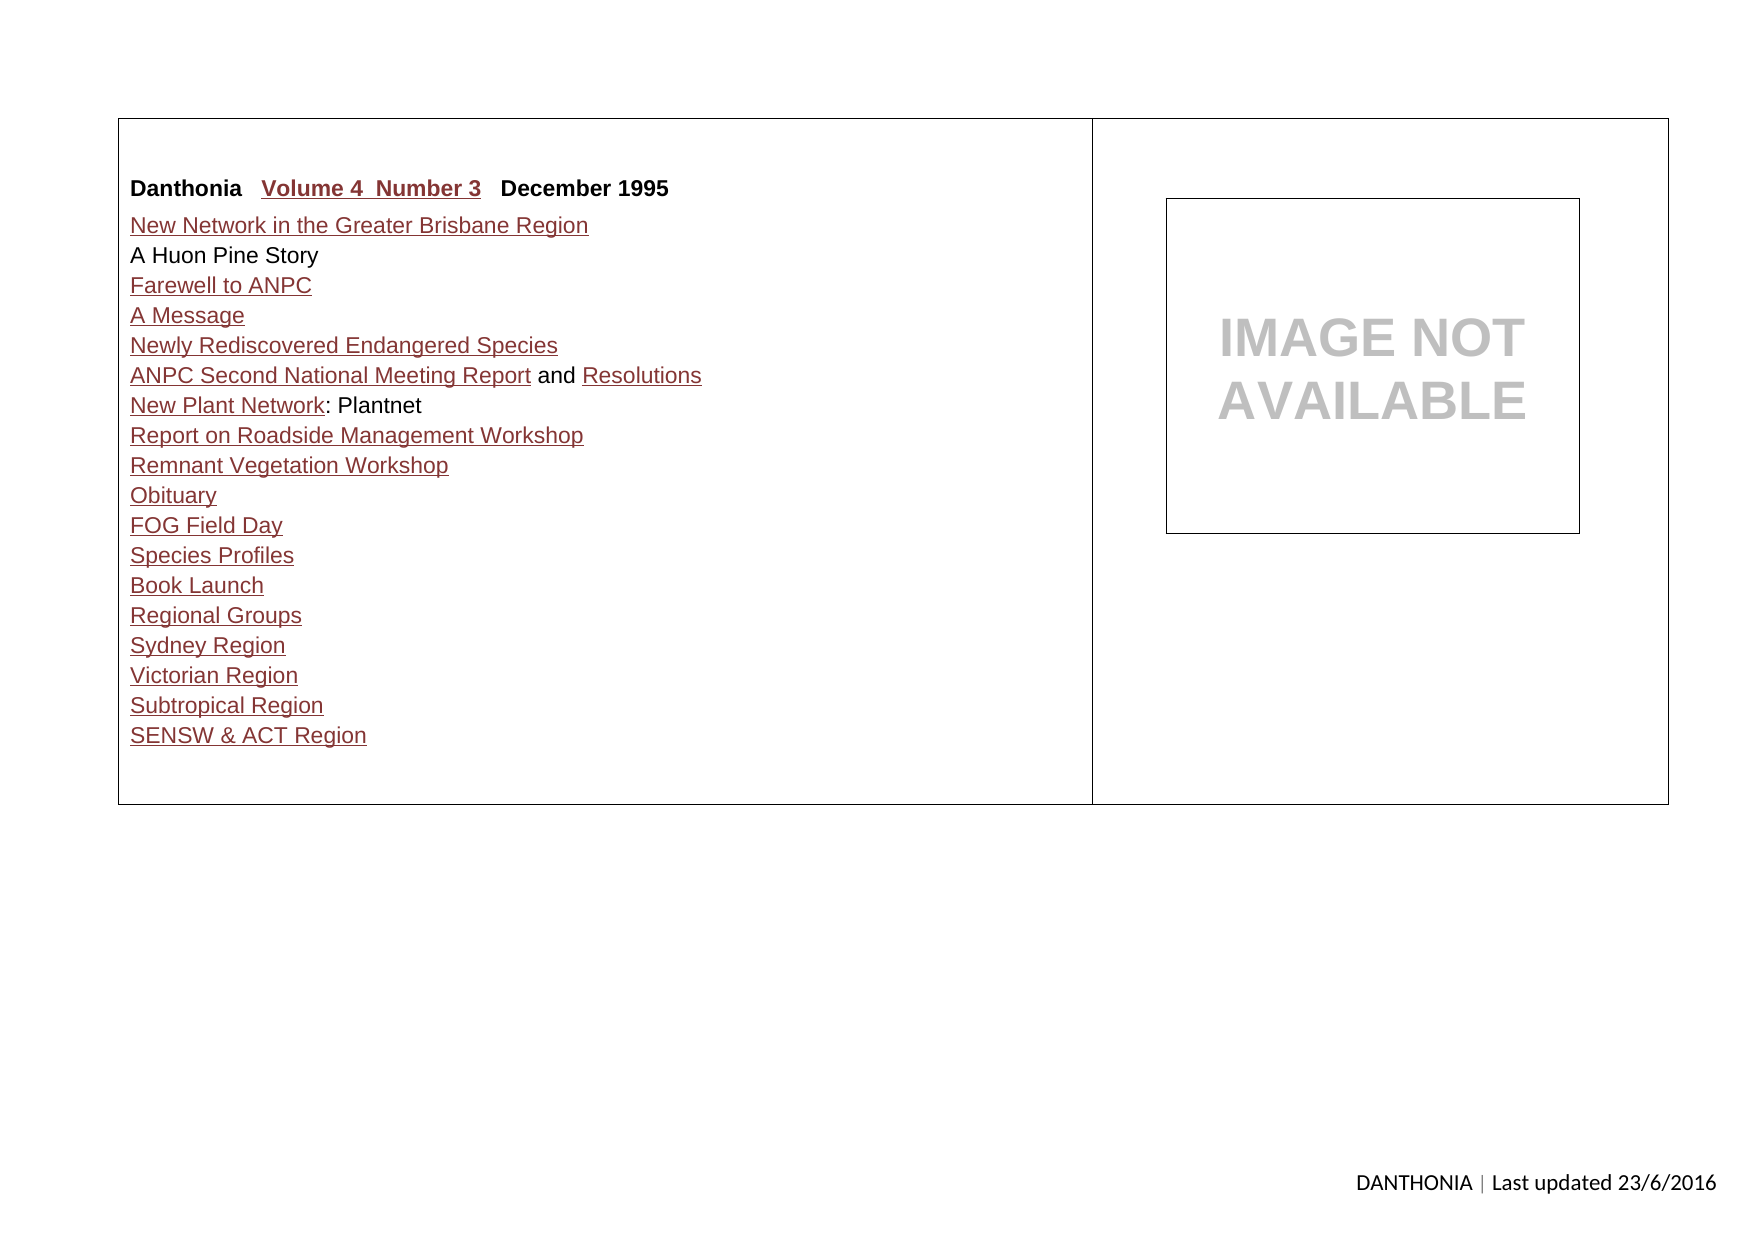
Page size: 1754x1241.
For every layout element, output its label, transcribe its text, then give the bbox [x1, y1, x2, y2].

table_cell [1093, 119, 1668, 804]
table_cell Danthonia Volume 4 Number 3 December 1995 New Network in the Greater Brisbane Region A Huon Pine Story Farewell to ANPC A Message Newly Rediscovered Endangered Species ANPC Second National Meeting Report and Resolutions New Plant Network: Plantnet Report on Roadside Management Workshop Remnant Vegetation Workshop Obituary FOG Field Day Species Profiles Book Launch Regional Groups Sydney Region Victorian Region Subtropical Region SENSW & ACT Region [119, 119, 1092, 804]
